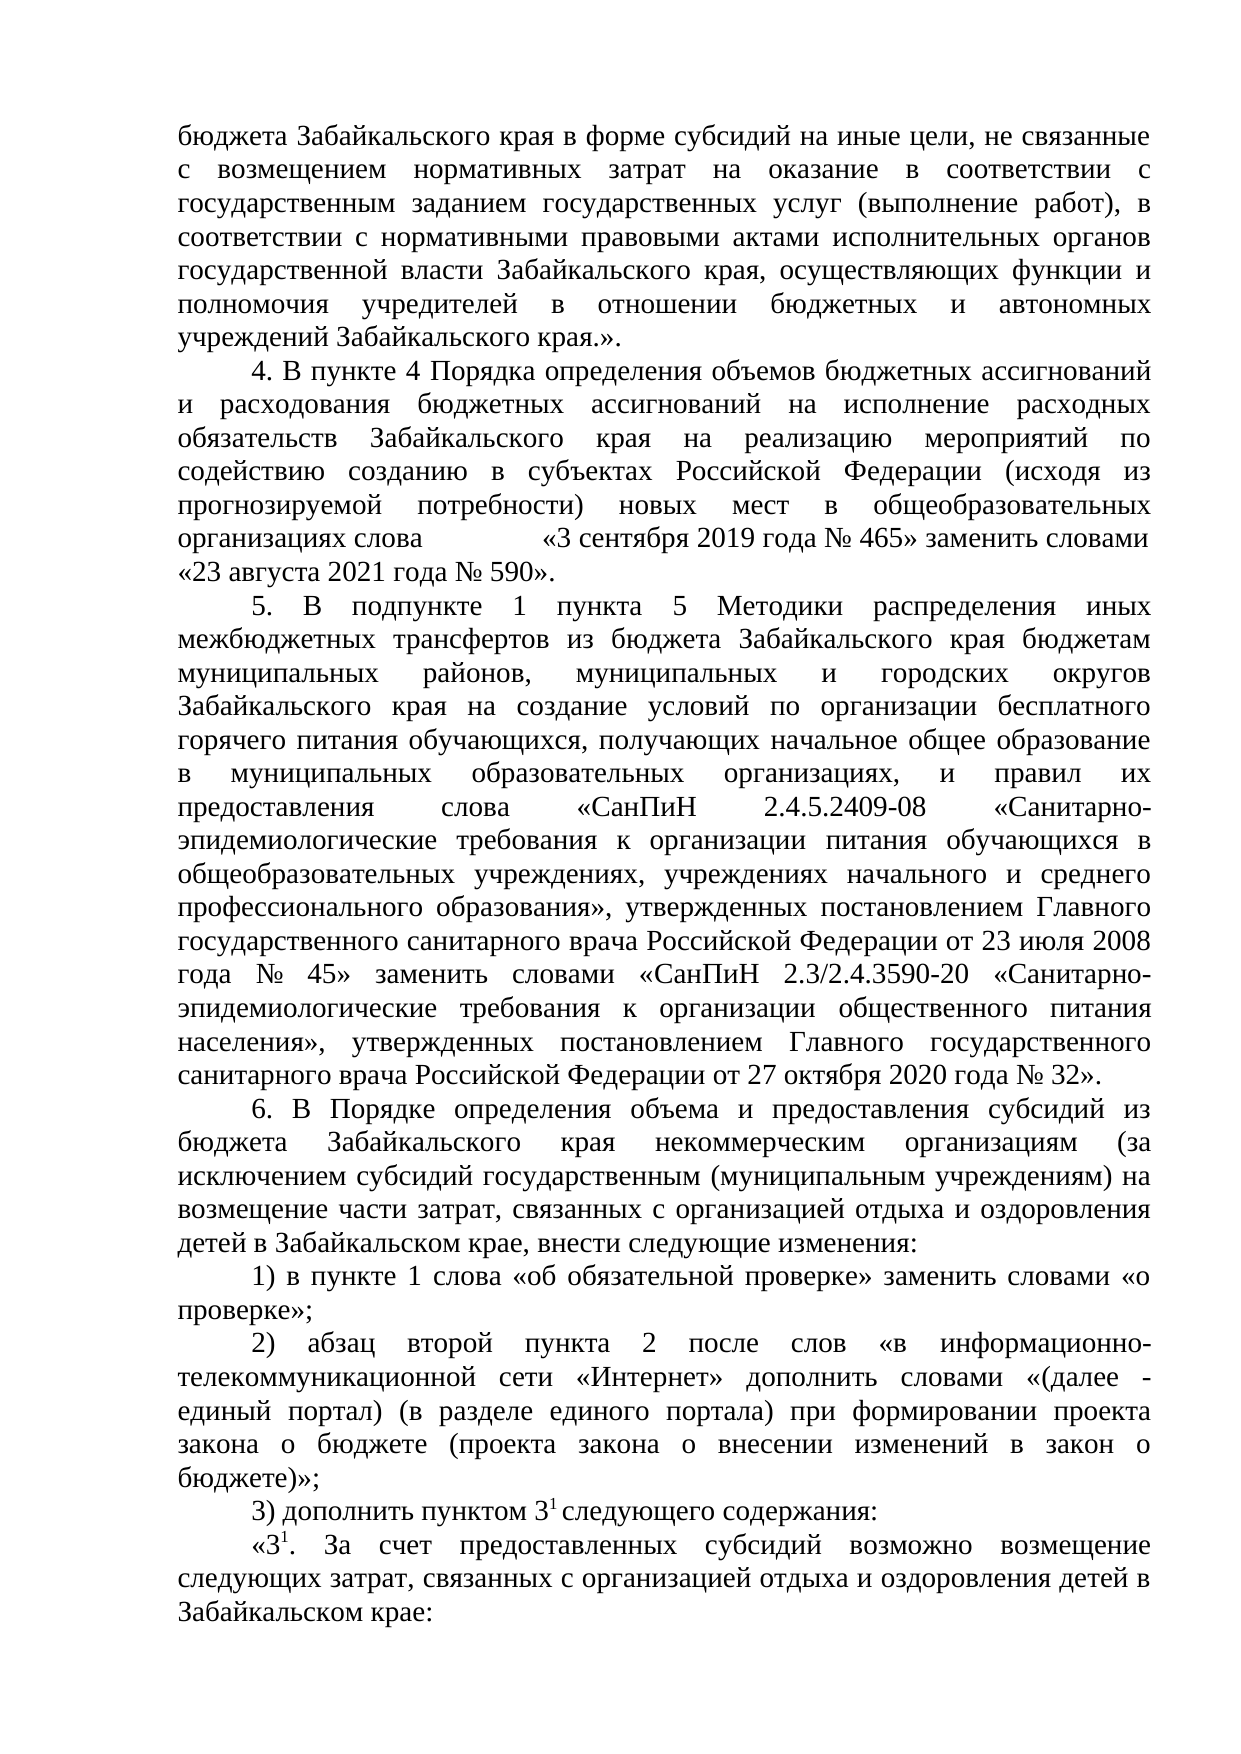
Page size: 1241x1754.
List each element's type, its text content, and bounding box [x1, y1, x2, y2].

title 2) абзац второй пункта 2 после слов «в информационно-телекоммуникационной сети «Интернет» дополнить словами «(далее - единый портал) (в разделе единого портала) при формировании проекта закона о бюджете (проекта закона о внесении изменений в закон о бюджете)»; [177, 1326, 1152, 1493]
text «31. За счет предоставленных субсидий возможно возмещение следующих затрат, связанных с организацией отдыха и оздоровления детей в Забайкальском крае: [177, 1527, 1152, 1627]
title 1) в пункте 1 слова «об обязательной проверке» заменить словами «о проверке»; [177, 1258, 1152, 1326]
title 3) дополнить пунктом 31 следующего содержания: [177, 1493, 1152, 1527]
text 4. В пункте 4 Порядка определения объемов бюджетных ассигнований и расходования бюджетных ассигнований на исполнение расходных обязательств Забайкальского края на реализацию мероприятий по содействию созданию в субъектах Российской Федерации (исходя из прогнозируемой потребности) новых мест в общеобразовательных организациях слова «3 сентября 2019 года № 465» заменить словами «23 августа 2021 года № 590». [177, 353, 1152, 588]
text 5. В подпункте 1 пункта 5 Методики распределения иных межбюджетных трансфертов из бюджета Забайкальского края бюджетам муниципальных районов, муниципальных и городских округов Забайкальского края на создание условий по организации бесплатного горячего питания обучающихся, получающих начальное общее образование в муниципальных образовательных организациях, и правил их предоставления слова «СанПиН 2.4.5.2409-08 «Санитарно-эпидемиологические требования к организации питания обучающихся в общеобразовательных учреждениях, учреждениях начального и среднего профессионального образования», утвержденных постановлением Главного государственного санитарного врача Российской Федерации от 23 июля 2008 года № 45» заменить словами «СанПиН 2.3/2.4.3590-20 «Санитарно-эпидемиологические требования к организации общественного питания населения», утвержденных постановлением Главного государственного санитарного врача Российской Федерации от 27 октября 2020 года № 32». [177, 588, 1152, 1091]
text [177, 118, 1152, 353]
title 6. В Порядке определения объема и предоставления субсидий из бюджета Забайкальского края некоммерческим организациям (за исключением субсидий государственным (муниципальным учреждениям) на возмещение части затрат, связанных с организацией отдыха и оздоровления детей в Забайкальском крае, внести следующие изменения: [177, 1091, 1152, 1258]
